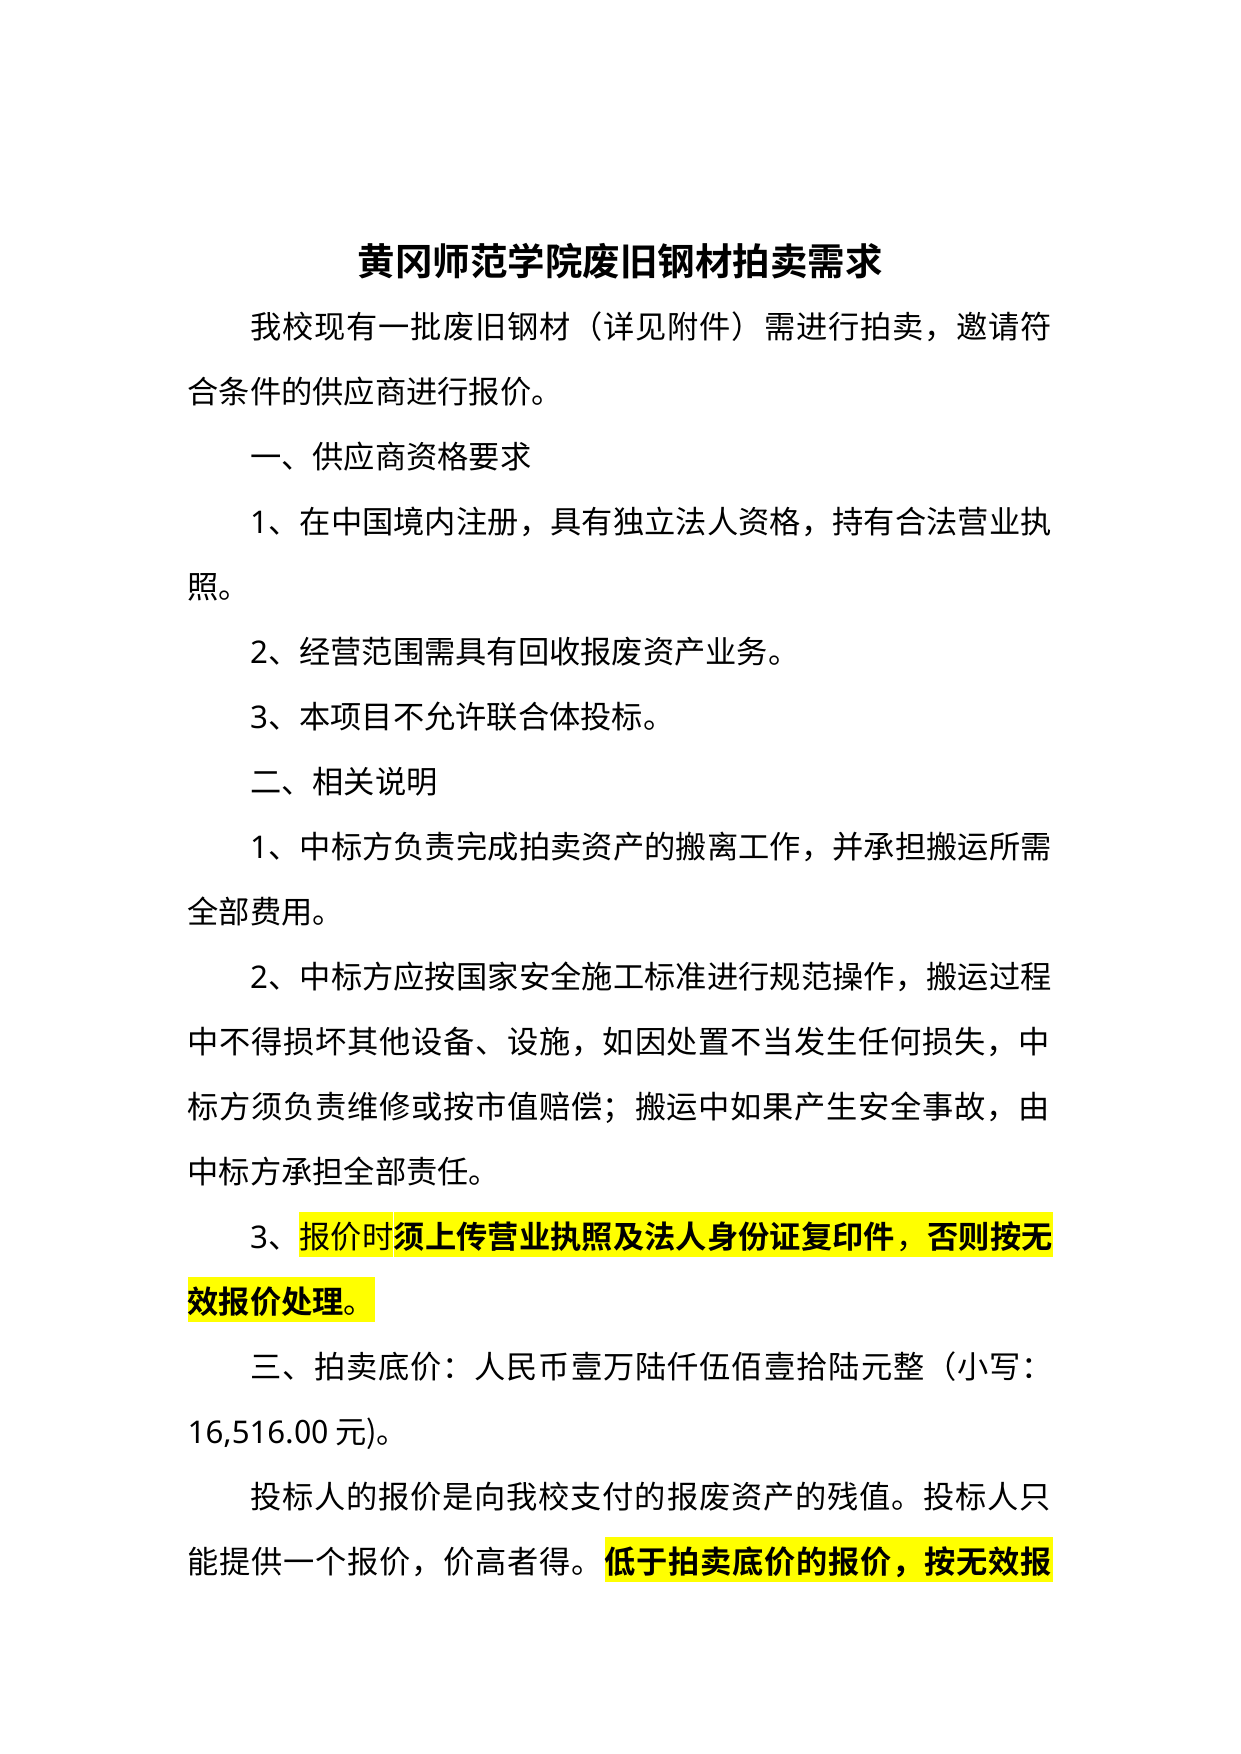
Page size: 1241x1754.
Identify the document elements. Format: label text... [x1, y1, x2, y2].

text 二、相关说明 [187, 747, 1053, 812]
text 黄冈师范学院废旧钢材拍卖需求 [187, 227, 1053, 292]
text 2、经营范围需具有回收报废资产业务。 [187, 617, 1053, 682]
text 3、本项目不允许联合体投标。 [187, 682, 1053, 747]
text 2、中标方应按国家安全施工标准进行规范操作，搬运过程中不得损坏其他设备、设施，如因处置不当发生任何损失，中标方须负责维修或按市值赔偿；搬运中如果产生安全事故，由中标方承担全部责任。 [187, 942, 1053, 1202]
text 1、在中国境内注册，具有独立法人资格，持有合法营业执照。 [187, 487, 1053, 617]
text 1、中标方负责完成拍卖资产的搬离工作，并承担搬运所需全部费用。 [187, 812, 1053, 942]
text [187, 1462, 1053, 1592]
text 三、拍卖底价：人民币壹万陆仟伍佰壹拾陆元整（小写：16,516.00元)。 [187, 1332, 1053, 1462]
text 3、报价时须上传营业执照及法人身份证复印件，否则按无效报价处理。 [187, 1202, 1053, 1332]
text 我校现有一批废旧钢材（详见附件）需进行拍卖，邀请符合条件的供应商进行报价。 [187, 292, 1053, 422]
text 一、供应商资格要求 [187, 422, 1053, 487]
